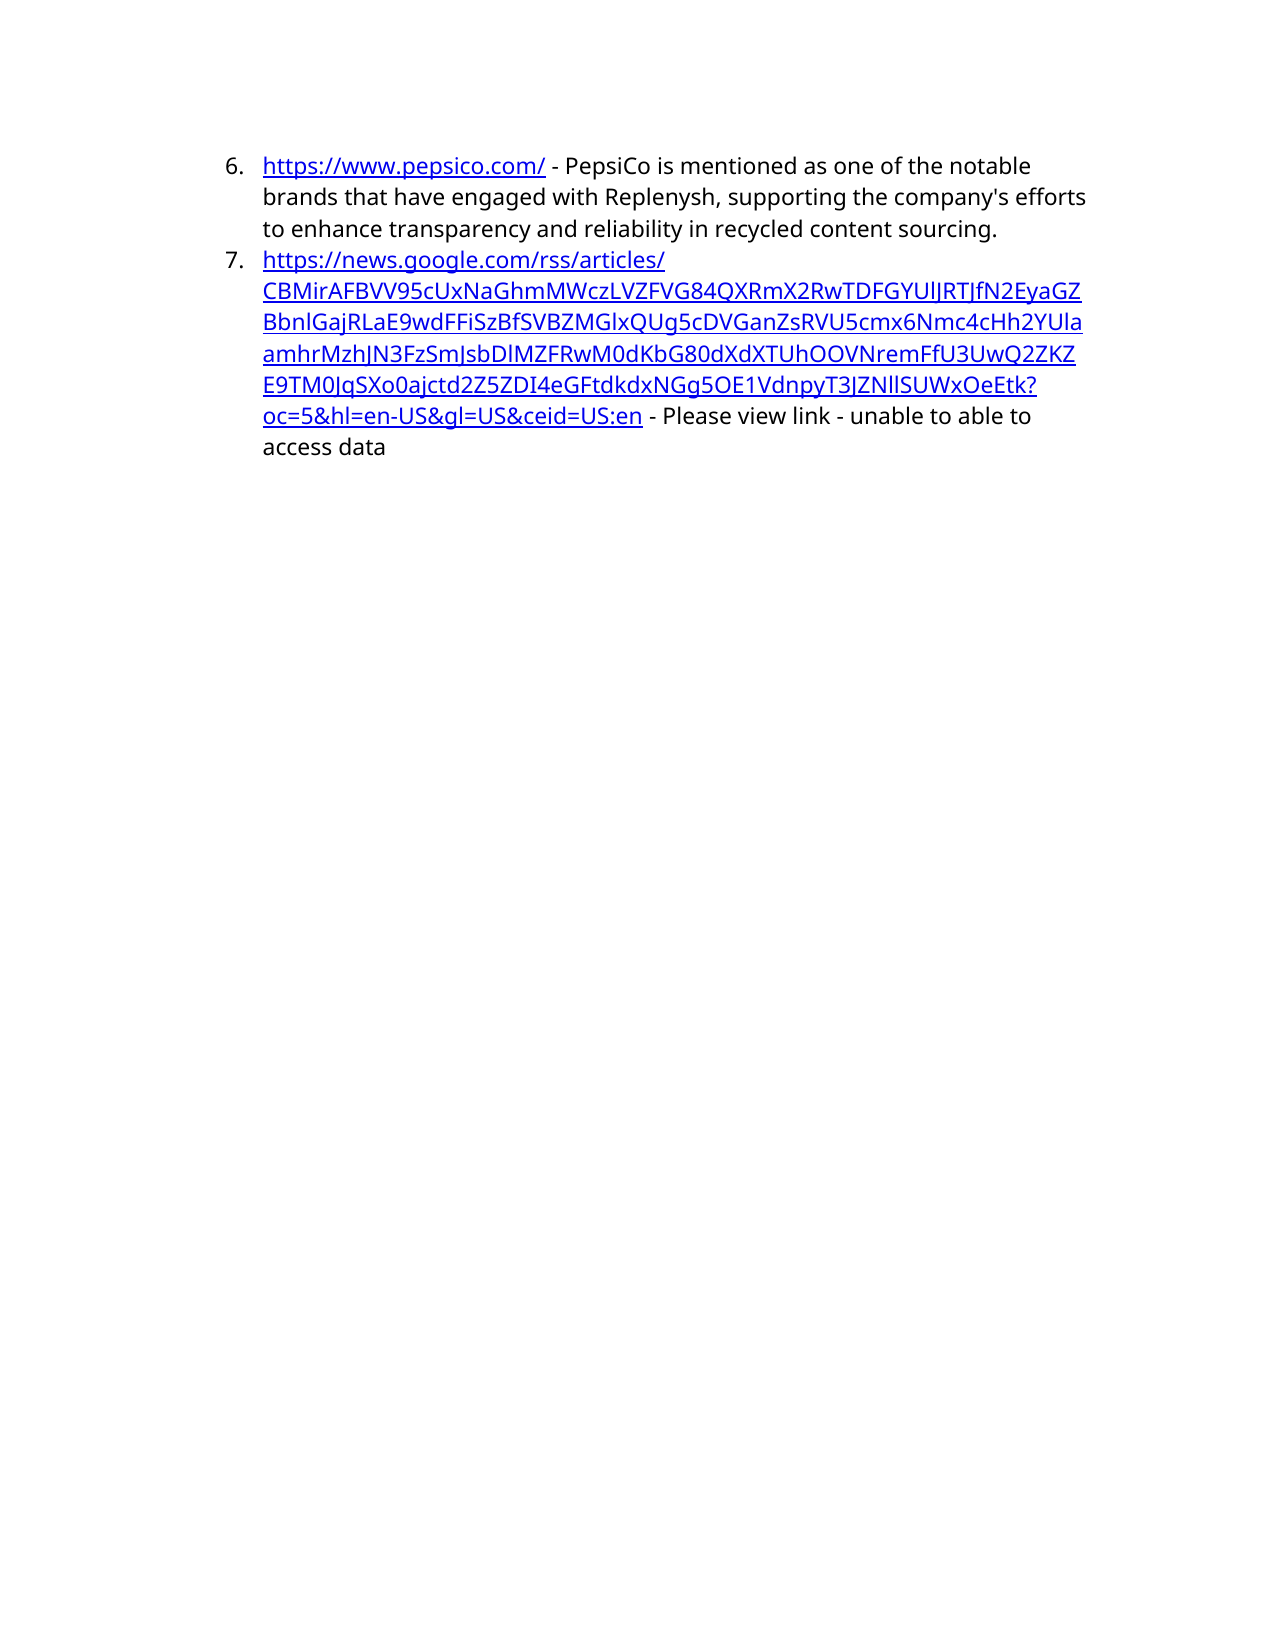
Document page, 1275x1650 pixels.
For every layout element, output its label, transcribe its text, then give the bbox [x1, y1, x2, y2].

list https://www.pepsico.com/ - PepsiCo is mentioned as one of the notable brands that have engaged with Replenysh, supporting the company's efforts to enhance transparency and reliability in recycled content sourcing. [225, 150, 1087, 244]
list https://news.google.com/rss/articles/CBMirAFBVV95cUxNaGhmMWczLVZFVG84QXRmX2RwTDFGYUlJRTJfN2EyaGZBbnlGajRLaE9wdFFiSzBfSVBZMGlxQUg5cDVGanZsRVU5cmx6Nmc4cHh2YUlaamhrMzhJN3FzSmJsbDlMZFRwM0dKbG80dXdXTUhOOVNremFfU3UwQ2ZKZE9TM0JqSXo0ajctd2Z5ZDI4eGFtdkdxNGg5OE1VdnpyT3JZNllSUWxOeEtk?oc=5&hl=en-US&gl=US&ceid=US:en - Please view link - unable to able to access data [225, 244, 1087, 462]
